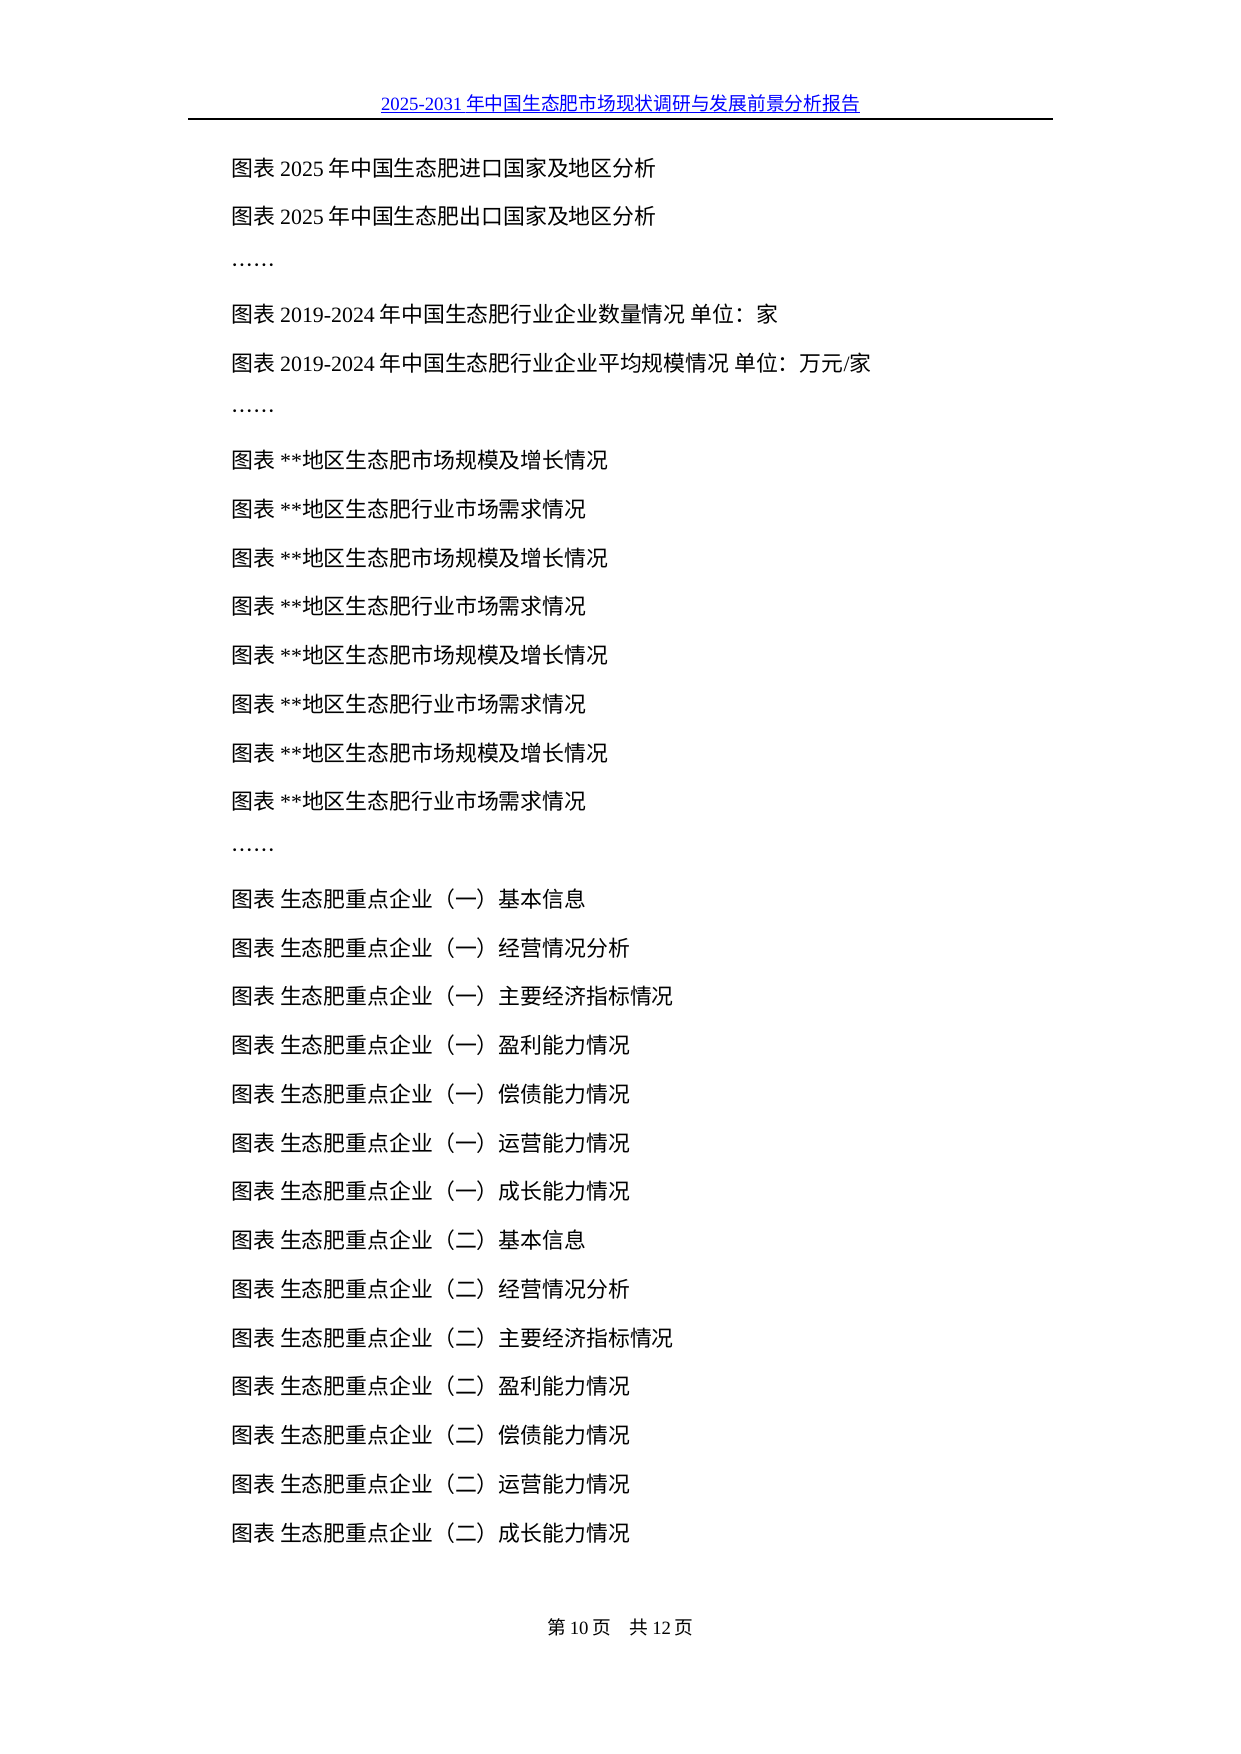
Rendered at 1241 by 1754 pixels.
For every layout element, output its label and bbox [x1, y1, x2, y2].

text [187, 150, 1053, 1548]
